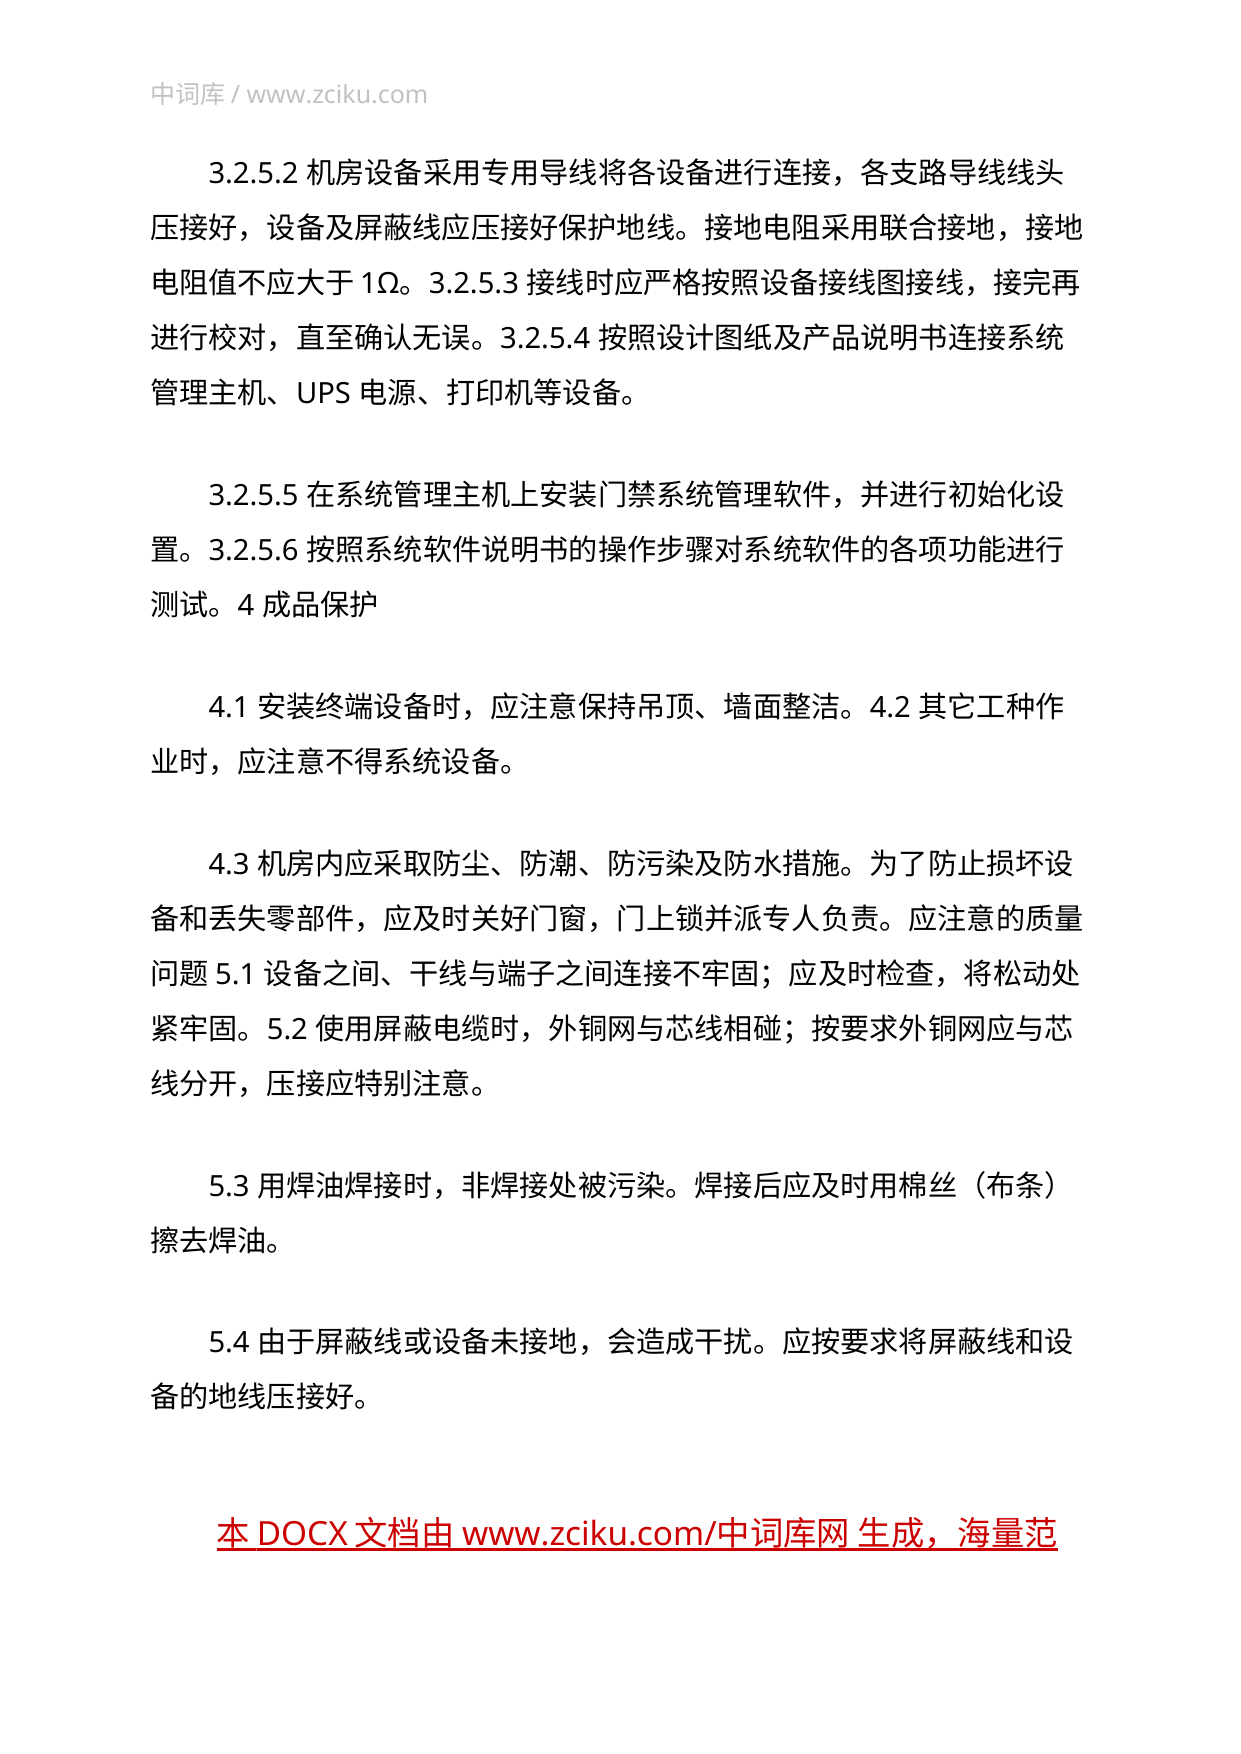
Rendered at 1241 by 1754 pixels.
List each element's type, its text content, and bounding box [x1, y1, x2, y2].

text 4.1 安装终端设备时，应注意保持吊顶、墙面整洁。4.2 其它工种作业时，应注意不得系统设备。 [150, 684, 1090, 781]
text 5.3 用焊油焊接时，非焊接处被污染。焊接后应及时用棉丝（布条）擦去焊油。 [150, 1162, 1090, 1259]
text 4.3 机房内应采取防尘、防潮、防污染及防水措施。为了防止损坏设备和丢失零部件，应及时关好门窗，门上锁并派专人负责。应注意的质量问题 5.1 设备之间、干线与端子之间连接不牢固；应及时检查，将松动处紧牢固。5.2 使用屏蔽电缆时，外铜网与芯线相碰；按要求外铜网应与芯线分开，压接应特别注意。 [150, 841, 1090, 1103]
text 3.2.5.5 在系统管理主机上安装门禁系统管理软件，并进行初始化设置。3.2.5.6 按照系统软件说明书的操作步骤对系统软件的各项功能进行测试。4 成品保护 [150, 472, 1090, 624]
text 5.4 由于屏蔽线或设备未接地，会造成干扰。应按要求将屏蔽线和设备的地线压接好。 [150, 1319, 1090, 1416]
text 3.2.5.2 机房设备采用专用导线将各设备进行连接，各支路导线线头压接好，设备及屏蔽线应压接好保护地线。接地电阻采用联合接地，接地电阻值不应大于1Ω。3.2.5.3 接线时应严格按照设备接线图接线，接完再进行校对，直至确认无误。3.2.5.4 按照设计图纸及产品说明书连接系统管理主机、UPS 电源、打印机等设备。 [150, 150, 1090, 412]
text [150, 1507, 1090, 1556]
